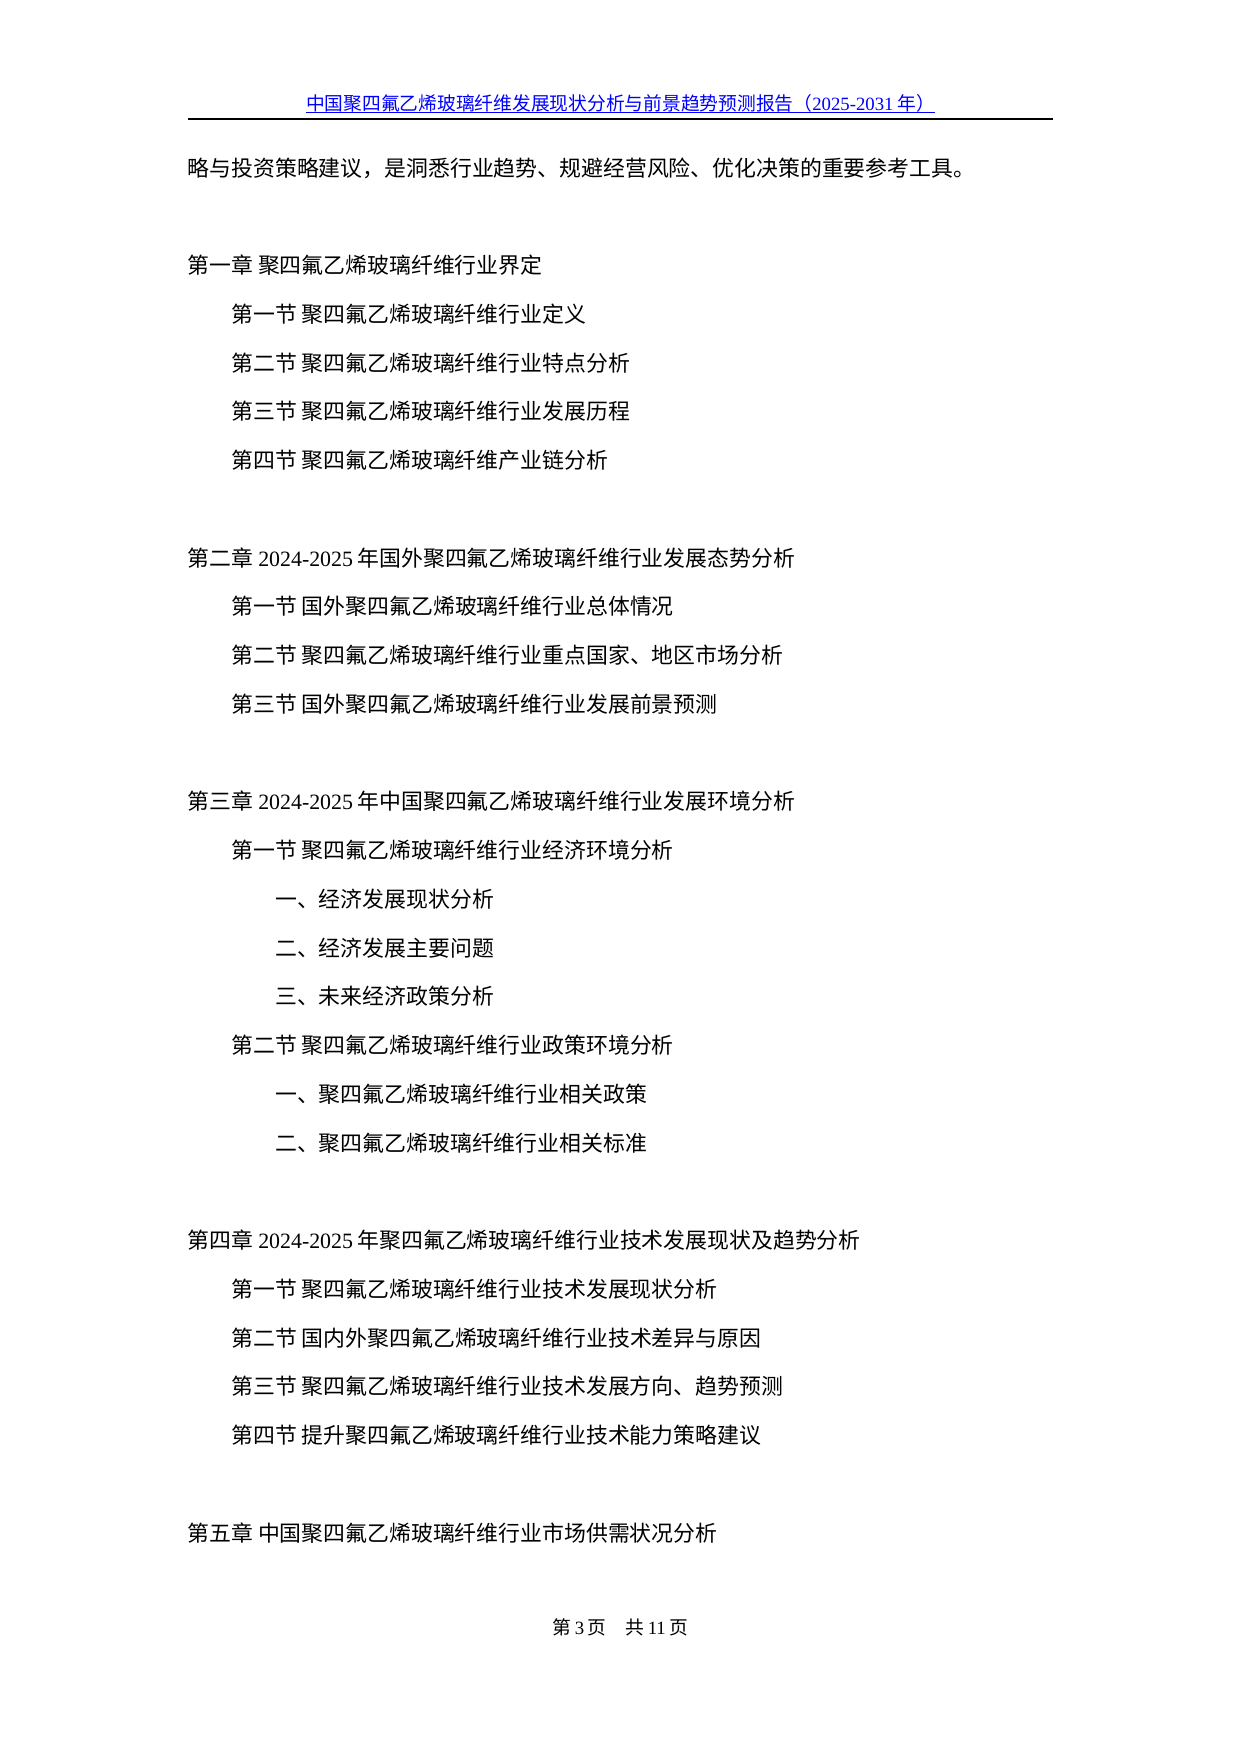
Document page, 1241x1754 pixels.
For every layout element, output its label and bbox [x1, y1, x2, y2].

text [187, 150, 1053, 1548]
